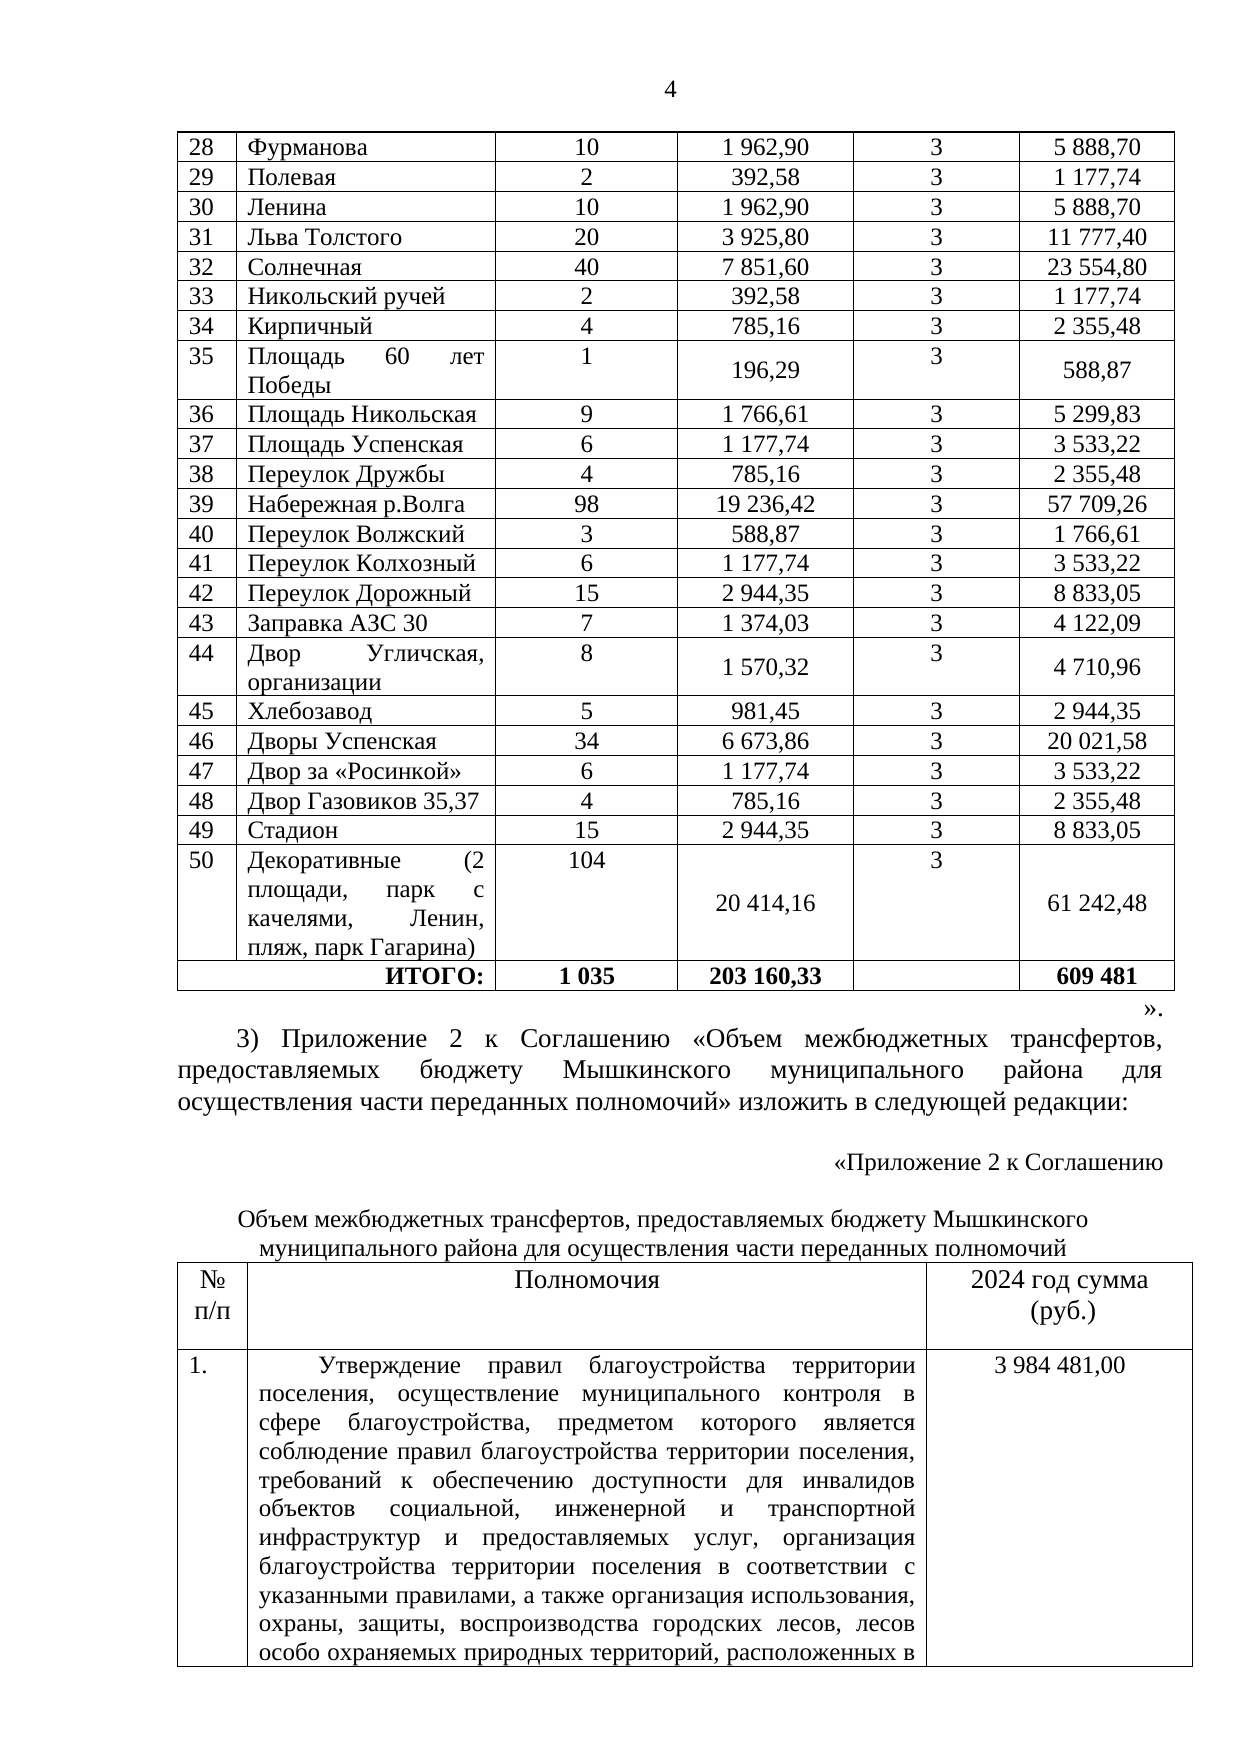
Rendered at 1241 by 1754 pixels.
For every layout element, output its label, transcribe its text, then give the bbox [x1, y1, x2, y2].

table_cell [854, 961, 1019, 990]
table_cell 7 [496, 608, 677, 637]
text ». [177, 991, 1163, 1022]
table_cell 10 [496, 192, 677, 221]
table_cell 588,87 [678, 519, 853, 547]
table_cell 19 236,42 [678, 489, 853, 518]
table_cell 3 [854, 549, 1019, 577]
table_cell 3 [854, 726, 1019, 755]
table_cell 29 [178, 162, 236, 191]
table_cell 42 [178, 578, 236, 607]
table_cell 1 [496, 341, 677, 398]
table_cell Переулок Дружбы [237, 459, 495, 488]
table_cell 43 [178, 608, 236, 637]
table_cell 2 944,35 [1020, 696, 1174, 725]
table_cell 39 [178, 489, 236, 518]
table_cell 3 [854, 696, 1019, 725]
table_cell Переулок Дорожный [237, 578, 495, 607]
table_cell 3 [854, 429, 1019, 458]
table_cell Двор Газовиков 35,37 [237, 786, 495, 814]
table_cell 41 [178, 549, 236, 577]
table_cell 45 [178, 696, 236, 725]
table_cell 46 [178, 726, 236, 755]
table_cell 37 [178, 429, 236, 458]
table_cell 15 [496, 578, 677, 607]
table_cell Декоративные (2 площади, парк с качелями, Ленин, пляж, парк Гагарина) [237, 845, 495, 960]
table_cell 3 [854, 400, 1019, 428]
table_cell 3 925,80 [678, 222, 853, 251]
table_cell 3 533,22 [1020, 549, 1174, 577]
table_cell Кирпичный [237, 311, 495, 340]
table_cell 3 [496, 519, 677, 547]
table_cell Двор за «Росинкой» [237, 756, 495, 785]
table_cell 1 766,61 [678, 400, 853, 428]
table_cell 20 [496, 222, 677, 251]
table_cell 1 766,61 [1020, 519, 1174, 547]
table_cell 34 [496, 726, 677, 755]
table_cell 3 [854, 341, 1019, 398]
table_cell 3 [854, 281, 1019, 310]
table_cell 203 160,33 [678, 961, 853, 990]
table_cell 33 [178, 281, 236, 310]
text 3) Приложение 2 к Соглашению «Объем межбюджетных трансфертов, предоставляемых бюджету Мышкинского муниципального района для осуществления части переданных полномочий» изложить в следующей редакции: [177, 1022, 1163, 1116]
table_cell 5 888,70 [1020, 133, 1174, 161]
table_cell 57 709,26 [1020, 489, 1174, 518]
table_cell 104 [496, 845, 677, 960]
table_cell 3 [854, 578, 1019, 607]
table_header 2024 год сумма (руб.) [927, 1263, 1192, 1349]
table_cell 2 944,35 [678, 578, 853, 607]
table_cell 36 [178, 400, 236, 428]
table_cell 3 [854, 192, 1019, 221]
table_cell 28 [178, 133, 236, 161]
table_cell Переулок Колхозный [237, 549, 495, 577]
table_cell Солнечная [237, 252, 495, 280]
table_cell 3 [854, 786, 1019, 814]
table_cell Хлебозавод [237, 696, 495, 725]
table_cell 3 [854, 845, 1019, 960]
table_cell 1 177,74 [1020, 162, 1174, 191]
table_cell 1 177,74 [678, 429, 853, 458]
table_cell 40 [496, 252, 677, 280]
table_cell 1 035 [496, 961, 677, 990]
table_cell 3 [854, 816, 1019, 844]
table_cell 1 177,74 [678, 756, 853, 785]
table_cell Стадион [237, 816, 495, 844]
table_cell 10 [496, 133, 677, 161]
table_cell ИТОГО: [178, 961, 495, 990]
table_cell 785,16 [678, 311, 853, 340]
table_cell 6 [496, 549, 677, 577]
table_cell 2 [496, 281, 677, 310]
table_cell 31 [178, 222, 236, 251]
table_cell Заправка АЗС 30 [237, 608, 495, 637]
table_cell 49 [178, 816, 236, 844]
table_cell 2 944,35 [678, 816, 853, 844]
table_cell 61 242,48 [1020, 845, 1174, 960]
table_cell 7 851,60 [678, 252, 853, 280]
table_cell 3 984 481,00 [927, 1350, 1192, 1666]
table_cell 588,87 [1020, 341, 1174, 398]
table_cell 3 [854, 608, 1019, 637]
table_cell Площадь 60 лет Победы [237, 341, 495, 398]
table_cell 3 [854, 222, 1019, 251]
table_cell Дворы Успенская [237, 726, 495, 755]
table_cell 785,16 [678, 459, 853, 488]
table_cell 6 [496, 756, 677, 785]
table_cell 6 [496, 429, 677, 458]
table_cell 2 355,48 [1020, 459, 1174, 488]
table_cell 32 [178, 252, 236, 280]
table_cell 20 414,16 [678, 845, 853, 960]
text Объем межбюджетных трансфертов, предоставляемых бюджету Мышкинского муниципального района для осуществления части переданных полномочий [162, 1204, 1163, 1262]
table_cell 2 355,48 [1020, 311, 1174, 340]
table_cell 4 122,09 [1020, 608, 1174, 637]
table_cell 9 [496, 400, 677, 428]
table_cell 30 [178, 192, 236, 221]
table_cell 1 374,03 [678, 608, 853, 637]
table_cell 8 [496, 638, 677, 695]
table_cell Набережная р.Волга [237, 489, 495, 518]
table_cell 3 [854, 519, 1019, 547]
table_cell Площадь Успенская [237, 429, 495, 458]
table_cell 3 533,22 [1020, 756, 1174, 785]
table_cell 47 [178, 756, 236, 785]
table_cell 609 481 [1020, 961, 1174, 990]
table_cell 1 962,90 [678, 133, 853, 161]
table_cell 34 [178, 311, 236, 340]
table_cell 2 355,48 [1020, 786, 1174, 814]
table_cell 20 021,58 [1020, 726, 1174, 755]
table_cell 5 299,83 [1020, 400, 1174, 428]
table_cell 3 [854, 489, 1019, 518]
table_header Полномочия [248, 1263, 926, 1349]
table_cell 4 [496, 459, 677, 488]
table_cell 8 833,05 [1020, 816, 1174, 844]
table_cell 3 [854, 162, 1019, 191]
table_cell 196,29 [678, 341, 853, 398]
table_cell 48 [178, 786, 236, 814]
table_cell 5 888,70 [1020, 192, 1174, 221]
table_cell Ленина [237, 192, 495, 221]
table_cell 15 [496, 816, 677, 844]
table_cell 5 [496, 696, 677, 725]
table_cell 981,45 [678, 696, 853, 725]
table_cell 1 570,32 [678, 638, 853, 695]
table_cell Льва Толстого [237, 222, 495, 251]
table_cell 11 777,40 [1020, 222, 1174, 251]
table_cell 3 [854, 638, 1019, 695]
table_cell 6 673,86 [678, 726, 853, 755]
table_cell Полевая [237, 162, 495, 191]
table_cell 44 [178, 638, 236, 695]
table_cell Фурманова [237, 133, 495, 161]
table_cell 3 [854, 252, 1019, 280]
table_cell 1. [178, 1350, 247, 1666]
table_cell 1 962,90 [678, 192, 853, 221]
table_cell 4 [496, 311, 677, 340]
text «Приложение 2 к Соглашению [679, 1147, 1163, 1176]
table_cell 1 177,74 [678, 549, 853, 577]
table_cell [248, 1350, 926, 1666]
table_cell 2 [496, 162, 677, 191]
table_cell 3 [854, 459, 1019, 488]
table_cell 3 [854, 311, 1019, 340]
table_cell Никольский ручей [237, 281, 495, 310]
table_cell Переулок Волжский [237, 519, 495, 547]
table_cell 392,58 [678, 281, 853, 310]
table_cell 98 [496, 489, 677, 518]
table_cell 3 [854, 756, 1019, 785]
table_cell 8 833,05 [1020, 578, 1174, 607]
table_cell 38 [178, 459, 236, 488]
table_cell Двор Угличская, организации [237, 638, 495, 695]
table_cell 3 [854, 133, 1019, 161]
table_cell 23 554,80 [1020, 252, 1174, 280]
table_cell 4 [496, 786, 677, 814]
table_cell 4 710,96 [1020, 638, 1174, 695]
table_cell 3 533,22 [1020, 429, 1174, 458]
table_cell 785,16 [678, 786, 853, 814]
table_cell 35 [178, 341, 236, 398]
table_header № п/п [178, 1263, 247, 1349]
table_cell 392,58 [678, 162, 853, 191]
table_cell 1 177,74 [1020, 281, 1174, 310]
table_cell Площадь Никольская [237, 400, 495, 428]
table_cell 40 [178, 519, 236, 547]
table_cell 50 [178, 845, 236, 960]
